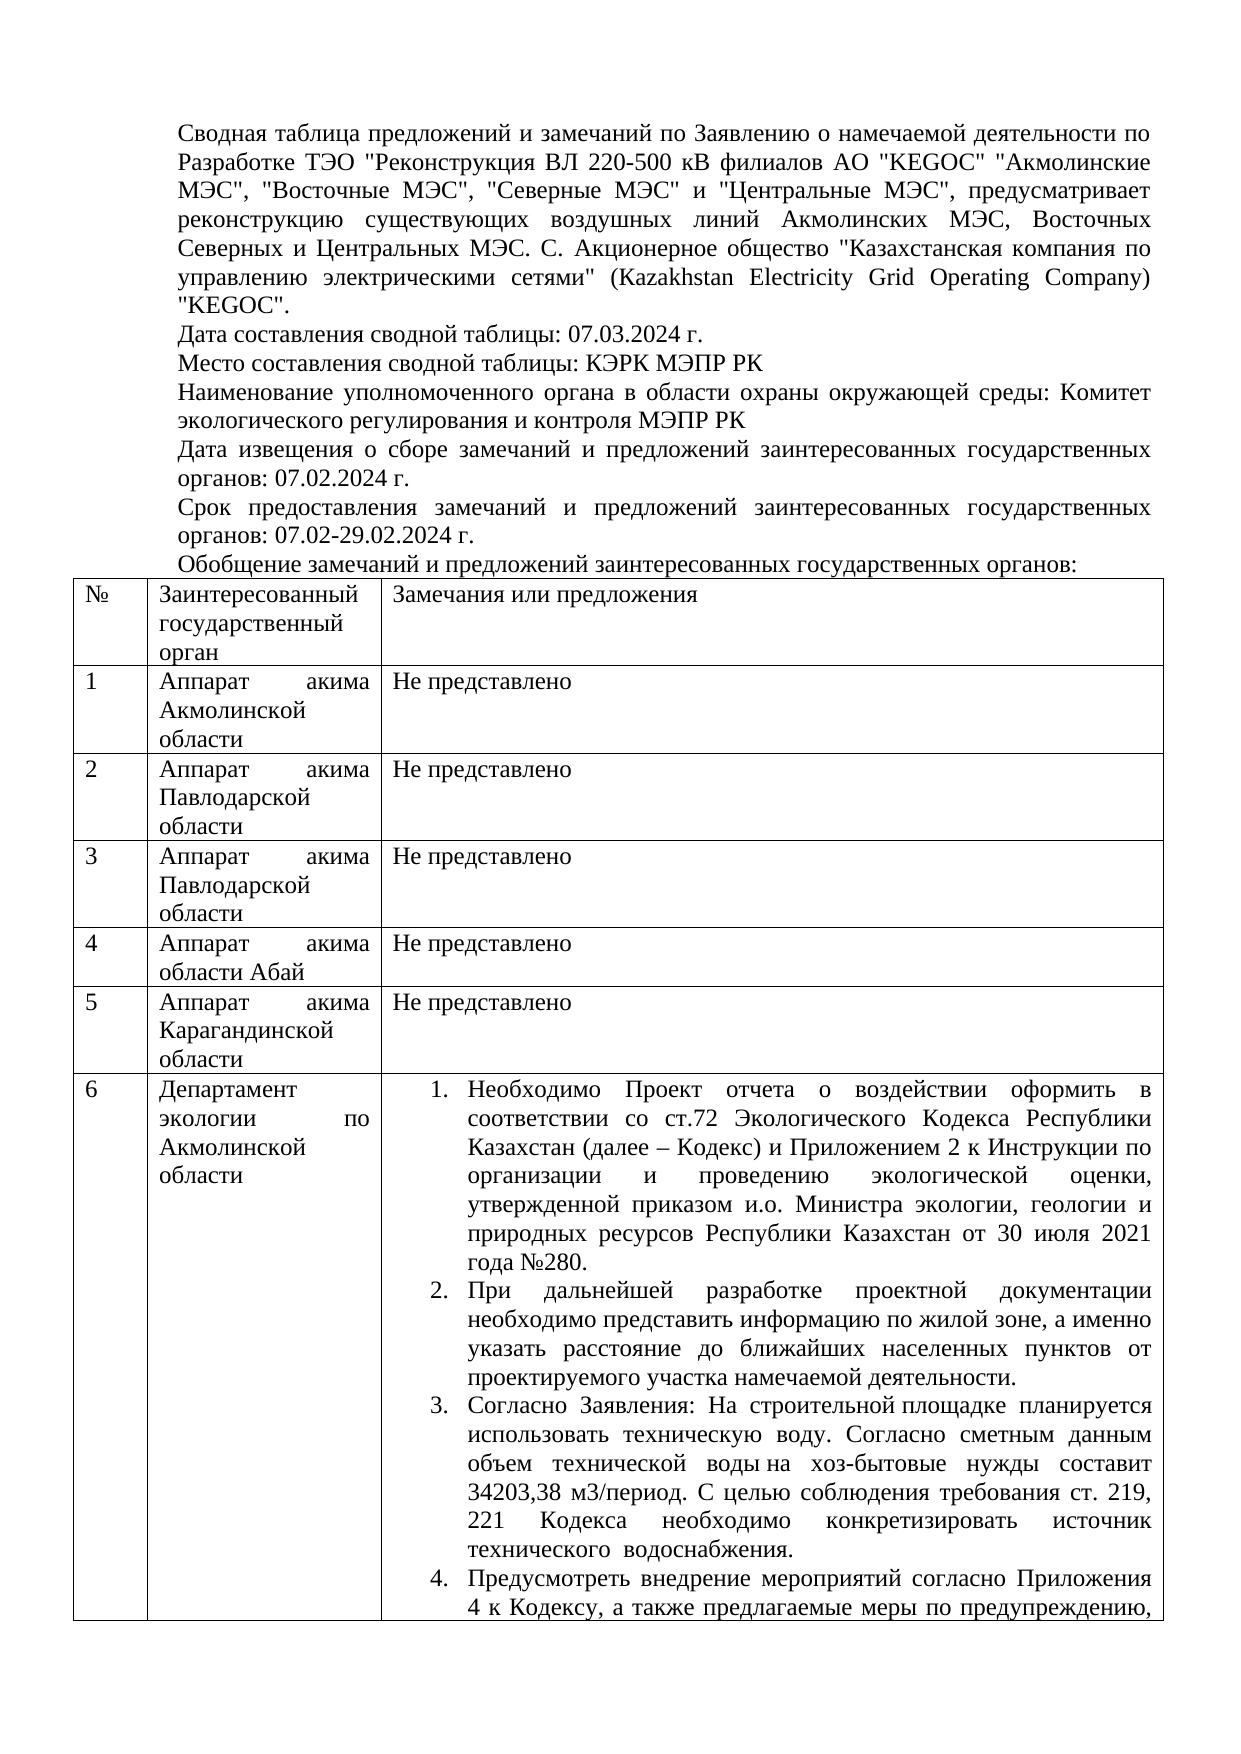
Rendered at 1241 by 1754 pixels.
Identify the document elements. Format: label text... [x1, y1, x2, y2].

text Обобщение замечаний и предложений заинтересованных государственных органов: [177, 549, 1152, 578]
table_cell 6 [74, 1074, 147, 1620]
table_cell 2 [74, 754, 147, 840]
table_header Замечания или предложения [382, 579, 1163, 665]
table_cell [382, 1074, 1163, 1620]
text Наименование уполномоченного органа в области охраны окружающей среды: Комитет экологического регулирования и контроля МЭПР РК [177, 377, 1152, 434]
text Место составления сводной таблицы: КЭРК МЭПР РК [177, 348, 1152, 377]
text Дата составления сводной таблицы: 07.03.2024 г. [177, 319, 1152, 348]
table_cell 1 [74, 666, 147, 753]
table_header № [74, 579, 147, 665]
table_cell Аппарат акима Павлодарской области [148, 841, 381, 927]
text Сводная таблица предложений и замечаний по Заявлению о намечаемой деятельности по Разработке ТЭО "Реконструкция ВЛ 220-500 кВ филиалов АО "KEGOC" "Акмолинские МЭС", "Восточные МЭС", "Северные МЭС" и "Центральные МЭС", предусматривает реконструкцию существующих воздушных линий Акмолинских МЭС, Восточных Северных и Центральных МЭС. С. Акционерное общество "Казахстанская компания по управлению электрическими сетями" (Кazakhstan Electricity Grid Operating Company) "KEGOC". [177, 118, 1152, 319]
table_cell Аппарат акима Карагандинской области [148, 987, 381, 1073]
table_cell Не представлено [382, 928, 1163, 986]
table_cell Не представлено [382, 987, 1163, 1073]
table_cell Не представлено [382, 841, 1163, 927]
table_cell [148, 1074, 381, 1620]
text Дата извещения о сборе замечаний и предложений заинтересованных государственных органов: 07.02.2024 г. [177, 434, 1152, 492]
table_cell Не представлено [382, 666, 1163, 753]
table_header Заинтересованный государственный орган [148, 579, 381, 665]
table_cell Аппарат акима Акмолинской области [243, 666, 381, 753]
table_cell Аппарат акима области Абай [304, 928, 381, 986]
table_cell 5 [74, 987, 147, 1073]
table_cell Аппарат акима Павлодарской области [148, 754, 381, 840]
table_cell 4 [74, 928, 147, 986]
text Срок предоставления замечаний и предложений заинтересованных государственных органов: 07.02-29.02.2024 г. [177, 492, 1152, 549]
table_cell Не представлено [382, 754, 1163, 840]
table_cell 3 [74, 841, 147, 927]
